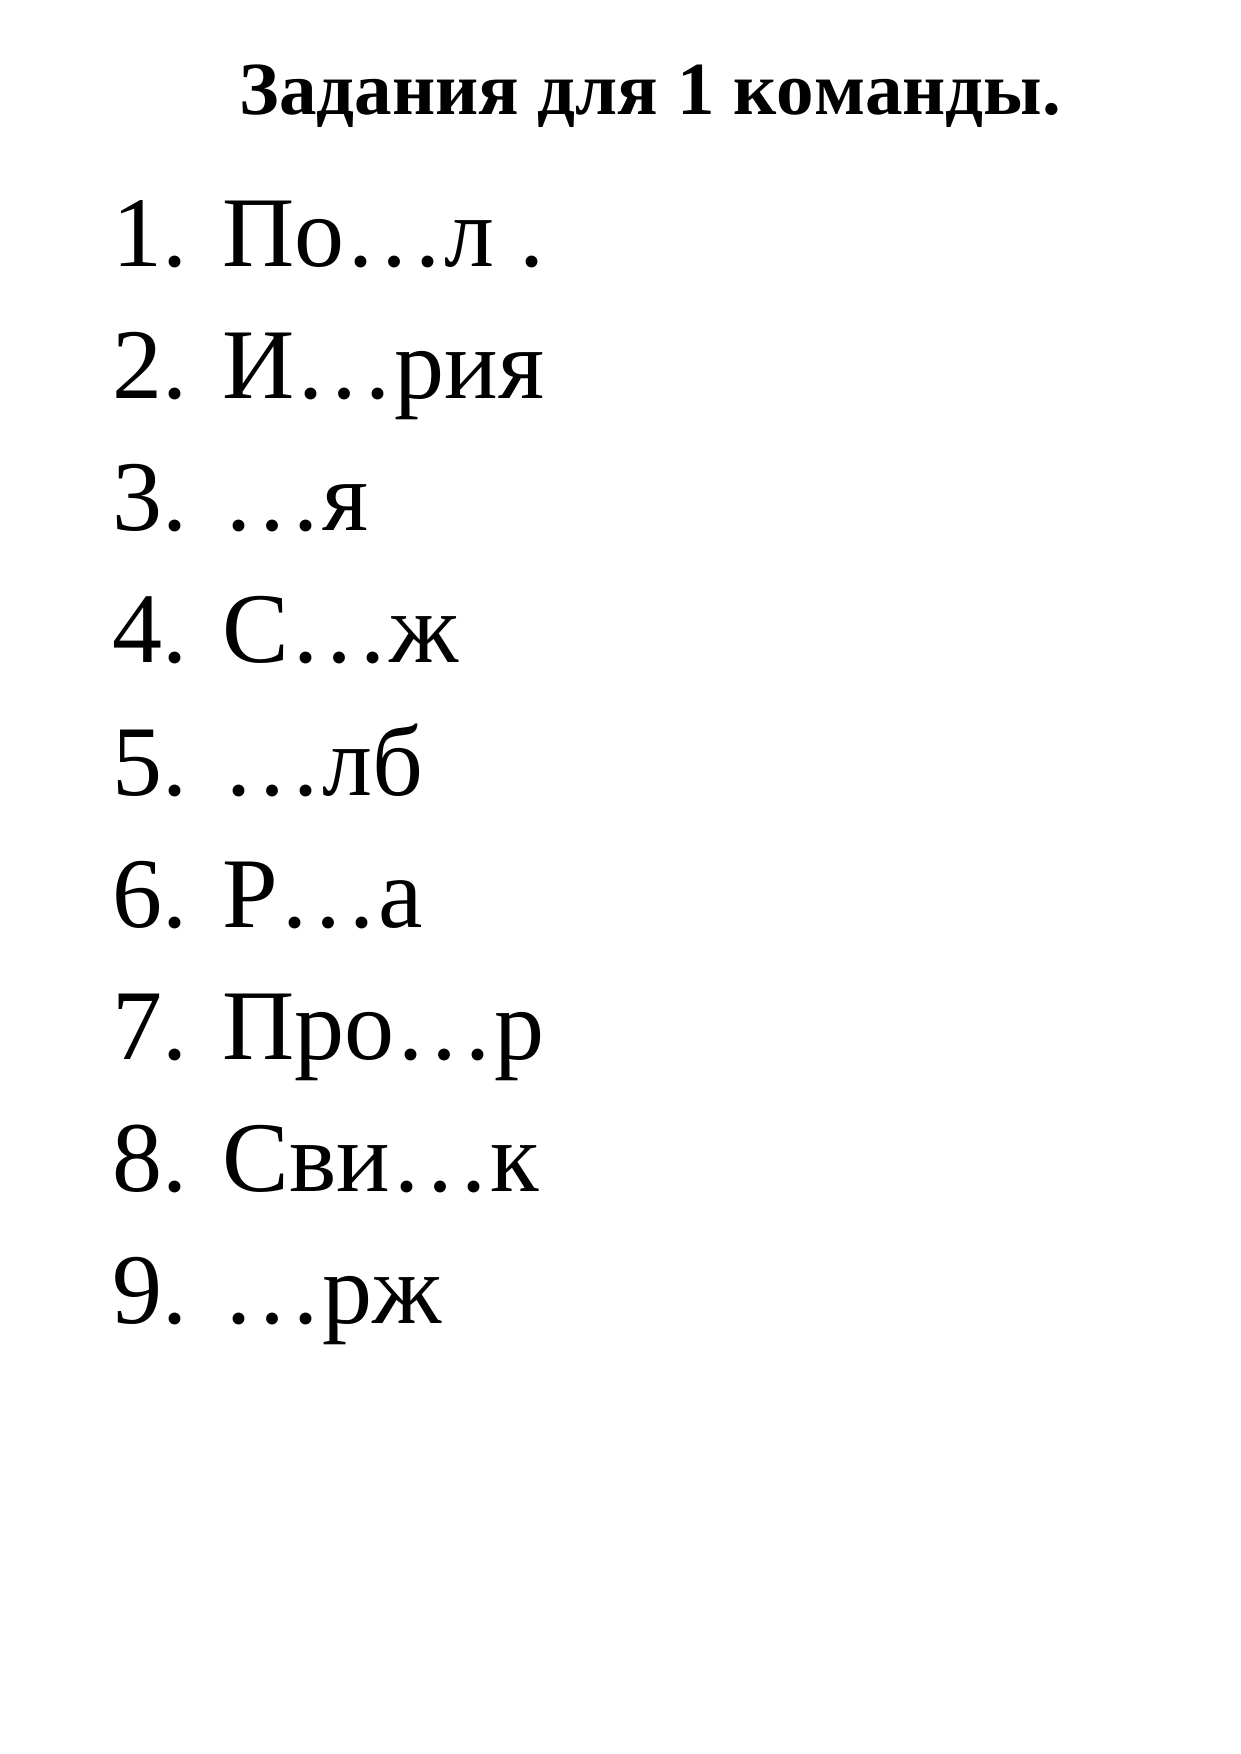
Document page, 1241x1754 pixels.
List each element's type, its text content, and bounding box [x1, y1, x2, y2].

list По…л . [112, 173, 1226, 288]
list И…рия [112, 305, 1226, 420]
list Сви…к [112, 1098, 1226, 1213]
list Р…а [112, 834, 1226, 949]
list С…ж [112, 569, 1226, 684]
list Про…р [112, 966, 1226, 1081]
list …лб [112, 701, 1226, 816]
text Задания для 1 команды. [75, 44, 1226, 131]
list …рж [112, 1230, 1226, 1543]
list …я [112, 437, 1226, 552]
